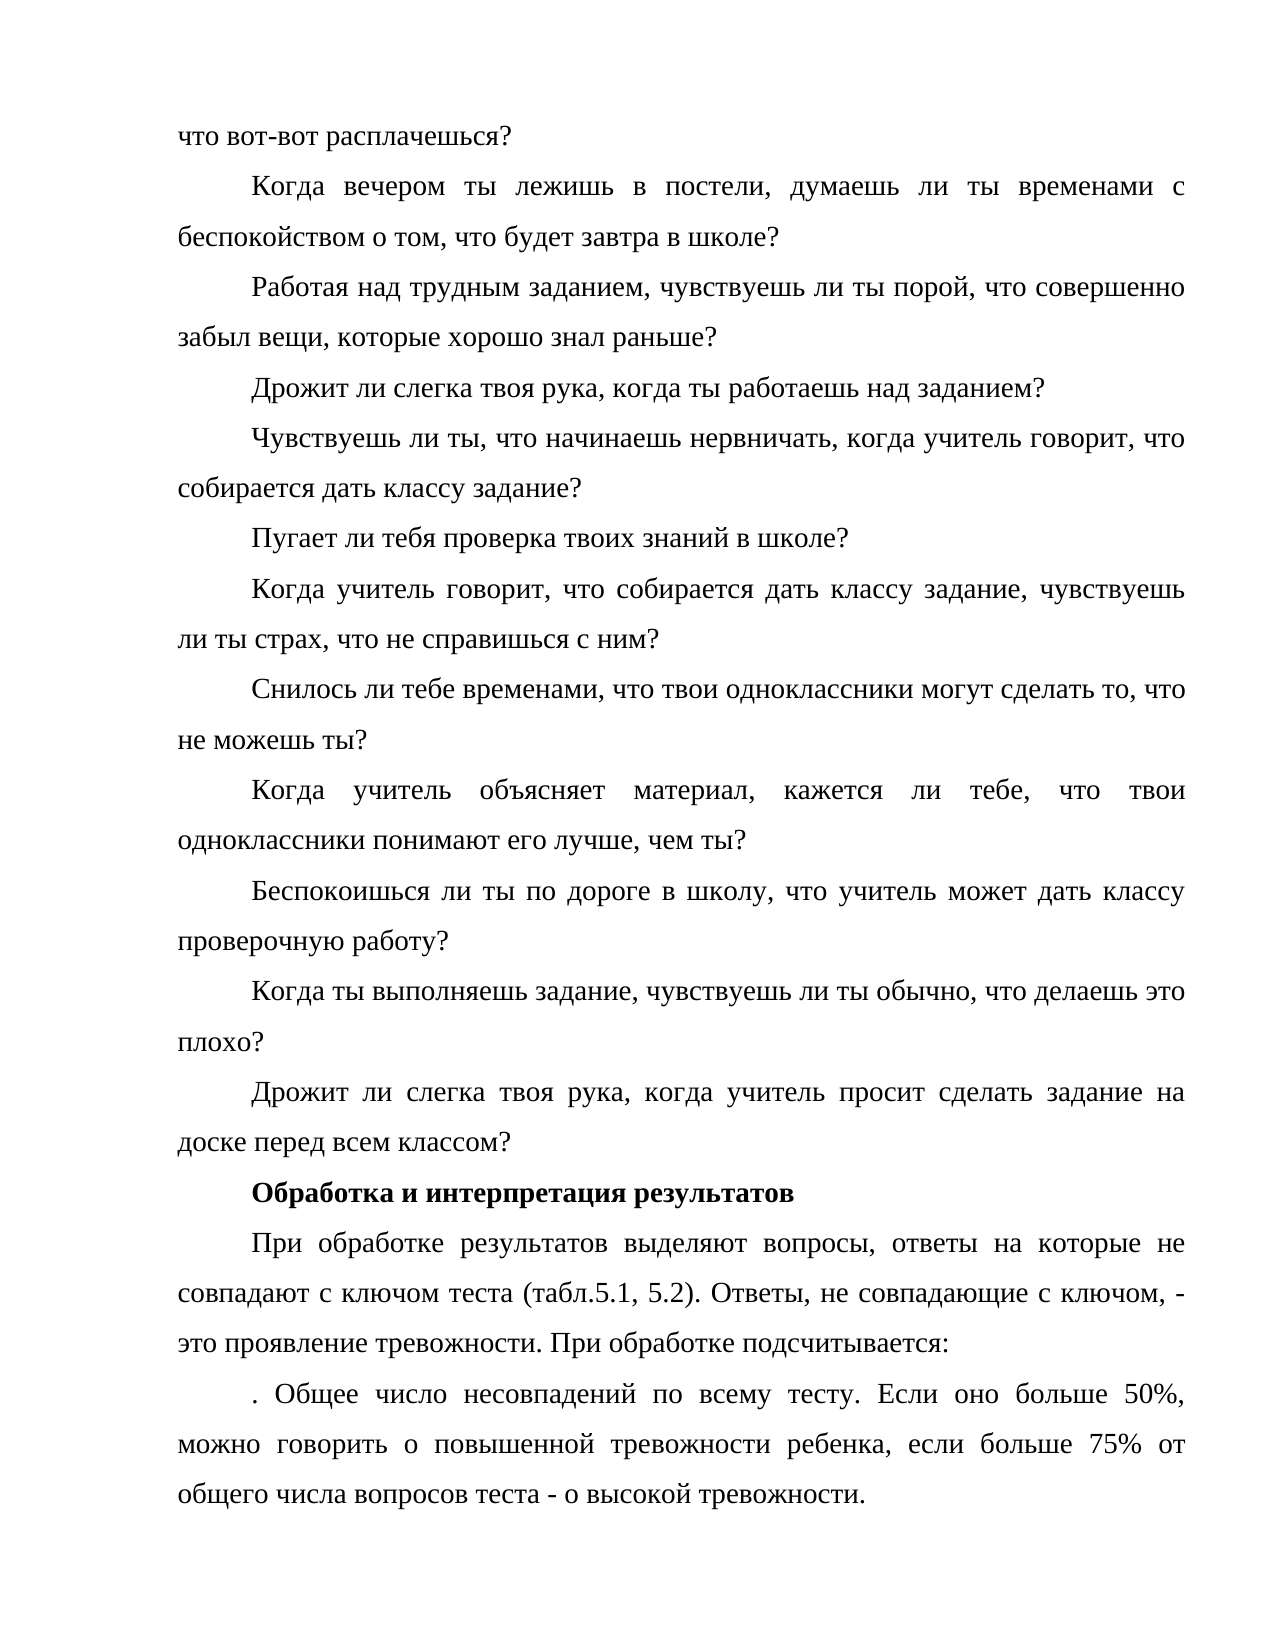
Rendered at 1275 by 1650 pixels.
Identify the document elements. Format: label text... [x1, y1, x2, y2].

text Когда учитель объясняет материал, кажется ли тебе, что твои одноклассники понимают его лучше, чем ты? [177, 772, 1186, 856]
text Обработка и интерпретация результатов [177, 1175, 1186, 1208]
text Дрожит ли слегка твоя рука, когда учитель просит сделать задание на доске перед всем классом? [177, 1074, 1186, 1158]
text . Общее число несовпадений по всему тесту. Если оно больше 50%, можно говорить о повышенной тревожности ребенка, если больше 75% от общего числа вопросов теста - о высокой тревожности. [177, 1376, 1186, 1510]
text Когда вечером ты лежишь в постели, думаешь ли ты временами с беспокойством о том, что будет завтра в школе? [177, 168, 1186, 252]
text Когда учитель говорит, что собирается дать классу задание, чувствуешь ли ты страх, что не справишься с ним? [177, 571, 1186, 655]
text Работая над трудным заданием, чувствуешь ли ты порой, что совершенно забыл вещи, которые хорошо знал раньше? [177, 269, 1186, 353]
text Чувствуешь ли ты, что начинаешь нервничать, когда учитель говорит, что собирается дать классу задание? [177, 420, 1186, 504]
text Когда ты выполняешь задание, чувствуешь ли ты обычно, что делаешь это плохо? [177, 973, 1186, 1057]
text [177, 118, 1186, 152]
text При обработке результатов выделяют вопросы, ответы на которые не совпадают с ключом теста (табл.5.1, 5.2). Ответы, не совпадающие с ключом, - это проявление тревожности. При обработке подсчитывается: [177, 1225, 1186, 1359]
text Дрожит ли слегка твоя рука, когда ты работаешь над заданием? [177, 370, 1186, 403]
text Беспокоишься ли ты по дороге в школу, что учитель может дать классу проверочную работу? [177, 873, 1186, 957]
text Пугает ли тебя проверка твоих знаний в школе? [177, 521, 1186, 554]
text Снилось ли тебе временами, что твои одноклассники могут сделать то, что не можешь ты? [177, 672, 1186, 755]
